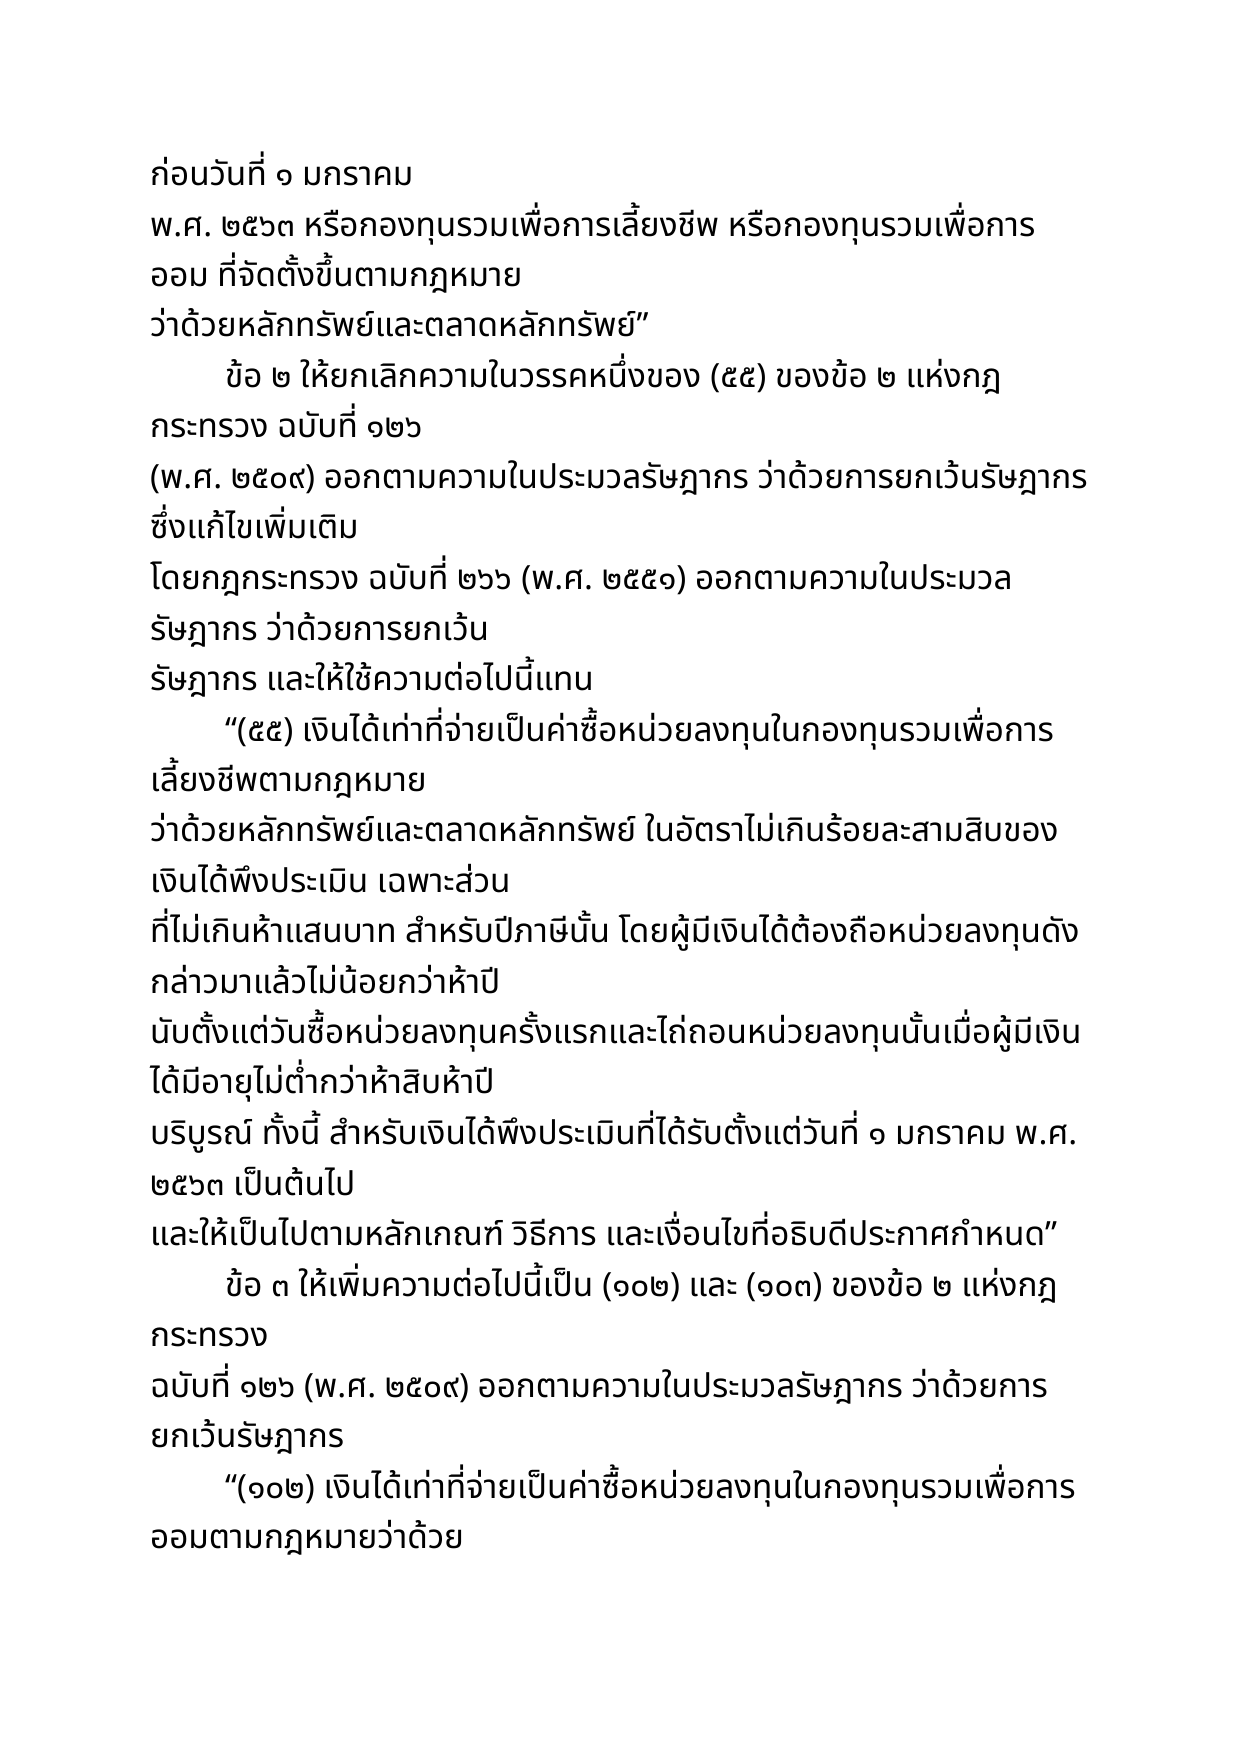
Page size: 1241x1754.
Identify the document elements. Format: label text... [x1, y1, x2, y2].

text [150, 150, 1090, 352]
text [150, 1462, 1090, 1563]
text ข้อ ๓ ให้เพิ่มความต่อไปนี้เป็น (๑๐๒) และ (๑๐๓) ของข้อ ๒ แห่งกฎกระทรวง ฉบับที่ ๑๒๖ (พ.ศ. ๒๕๐๙) ออกตามความในประมวลรัษฎากร ว่าด้วยการยกเว้นรัษฎากร [150, 1260, 1090, 1462]
text “(๕๕) เงินได้เท่าที่จ่ายเป็นค่าซื้อหน่วยลงทุนในกองทุนรวมเพื่อการเลี้ยงชีพตามกฎหมาย ว่าด้วยหลักทรัพย์และตลาดหลักทรัพย์ ในอัตราไม่เกินร้อยละสามสิบของเงินได้พึงประเมิน เฉพาะส่วน ที่ไม่เกินห้าแสนบาท สำหรับปีภาษีนั้น โดยผู้มีเงินได้ต้องถือหน่วยลงทุนดังกล่าวมาแล้วไม่น้อยกว่าห้าปี นับตั้งแต่วันซื้อหน่วยลงทุนครั้งแรกและไถ่ถอนหน่วยลงทุนนั้นเมื่อผู้มีเงินได้มีอายุไม่ต่ำกว่าห้าสิบห้าปี บริบูรณ์ ทั้งนี้ สำหรับเงินได้พึงประเมินที่ได้รับตั้งแต่วันที่ ๑ มกราคม พ.ศ. ๒๕๖๓ เป็นต้นไป และให้เป็นไปตามหลักเกณฑ์ วิธีการ และเงื่อนไขที่อธิบดีประกาศกำหนด” [150, 705, 1090, 1260]
text ข้อ ๒ ให้ยกเลิกความในวรรคหนึ่งของ (๕๕) ของข้อ ๒ แห่งกฎกระทรวง ฉบับที่ ๑๒๖ (พ.ศ. ๒๕๐๙) ออกตามความในประมวลรัษฎากร ว่าด้วยการยกเว้นรัษฎากร ซึ่งแก้ไขเพิ่มเติม โดยกฎกระทรวง ฉบับที่ ๒๖๖ (พ.ศ. ๒๕๕๑) ออกตามความในประมวลรัษฎากร ว่าด้วยการยกเว้น รัษฎากร และให้ใช้ความต่อไปนี้แทน [150, 352, 1090, 705]
